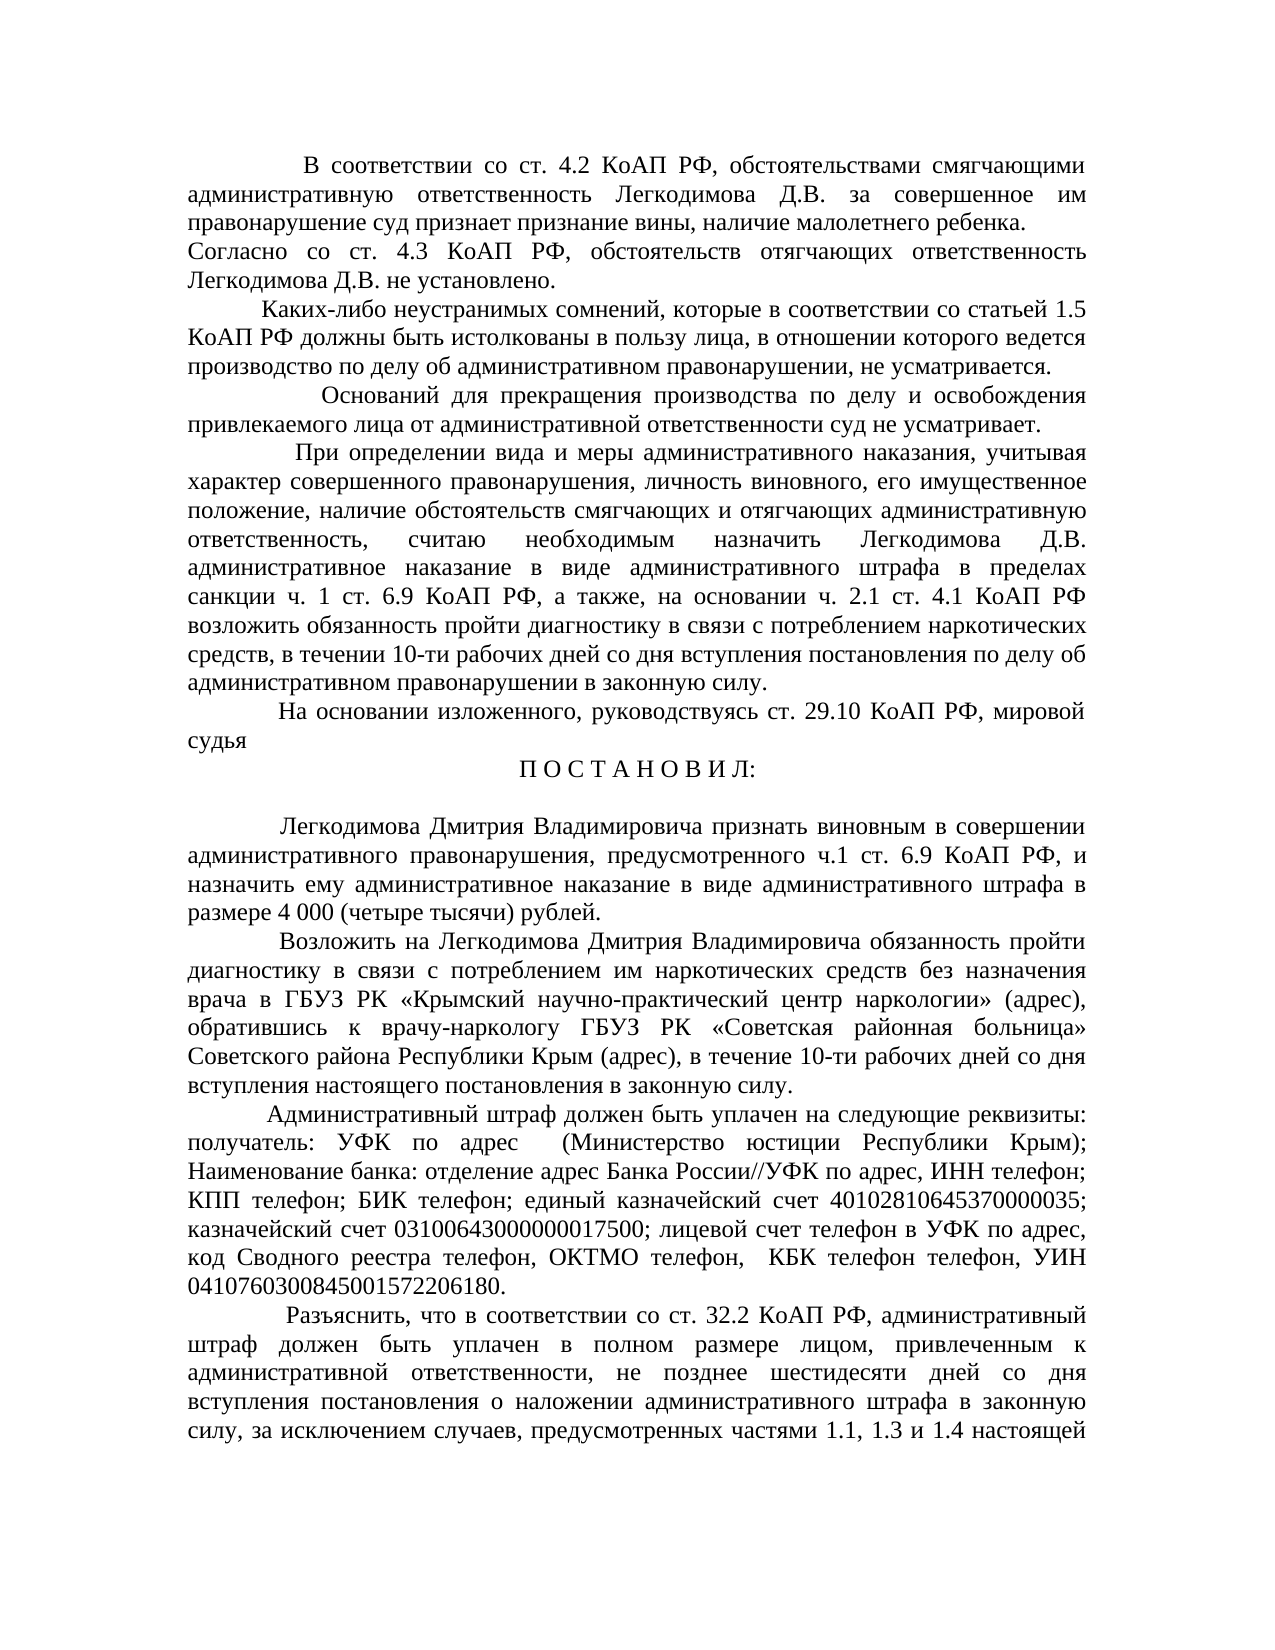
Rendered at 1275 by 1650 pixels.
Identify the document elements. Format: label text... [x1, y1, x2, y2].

text При определении вида и меры административного наказания, учитывая характер совершенного правонарушения, личность виновного, его имущественное положение, наличие обстоятельств смягчающих и отягчающих административную ответственность, считаю необходимым назначить Легкодимова Д.В. административное наказание в виде административного штрафа в пределах санкции ч. 1 ст. 6.9 КоАП РФ, а также, на основании ч. 2.1 ст. 4.1 КоАП РФ возложить обязанность пройти диагностику в связи с потреблением наркотических средств, в течении 10-ти рабочих дней со дня вступления постановления по делу об административном правонарушении в законную силу. [187, 437, 1087, 696]
text В соответствии со ст. 4.2 КоАП РФ, обстоятельствами смягчающими административную ответственность Легкодимова Д.В. за совершенное им правонарушение суд признает признание вины, наличие малолетнего ребенка. [187, 150, 1087, 236]
text Каких-либо неустранимых сомнений, которые в соответствии со статьей 1.5 КоАП РФ должны быть истолкованы в пользу лица, в отношении которого ведется производство по делу об административном правонарушении, не усматривается. [187, 294, 1087, 380]
text На основании изложенного, руководствуясь ст. 29.10 КоАП РФ, мировой судья [187, 696, 1087, 754]
text Оснований для прекращения производства по делу и освобождения привлекаемого лица от административной ответственности суд не усматривает. [187, 380, 1087, 437]
text Легкодимова Дмитрия Владимировича признать виновным в совершении административного правонарушения, предусмотренного ч.1 ст. 6.9 КоАП РФ, и назначить ему административное наказание в виде административного штрафа в размере 4 000 (четыре тысячи) рублей. [187, 811, 1087, 926]
text П О С Т А Н О В И Л: [187, 754, 1087, 782]
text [187, 1300, 1087, 1444]
text Возложить на Легкодимова Дмитрия Владимировича обязанность пройти диагностику в связи с потреблением им наркотических средств без назначения врача в ГБУЗ РК «Крымский научно-практический центр наркологии» (адрес), обратившись к врачу-наркологу ГБУЗ РК «Советская районная больница» Советского района Республики Крым (адрес), в течение 10-ти рабочих дней со дня вступления настоящего постановления в законную силу. [187, 926, 1087, 1099]
text Административный штраф должен быть уплачен на следующие реквизиты: получатель: УФК по адрес (Министерство юстиции Республики Крым); Наименование банка: отделение адрес Банка России//УФК по адрес, ИНН телефон; КПП телефон; БИК телефон; единый казначейский счет 40102810645370000035; казначейский счет 03100643000000017500; лицевой счет телефон в УФК по адрес, код Сводного реестра телефон, ОКТМО телефон, КБК телефон телефон, УИН 0410760300845001572206180. [187, 1099, 1087, 1300]
text Согласно со ст. 4.3 КоАП РФ, обстоятельств отягчающих ответственность Легкодимова Д.В. не установлено. [187, 236, 1087, 294]
